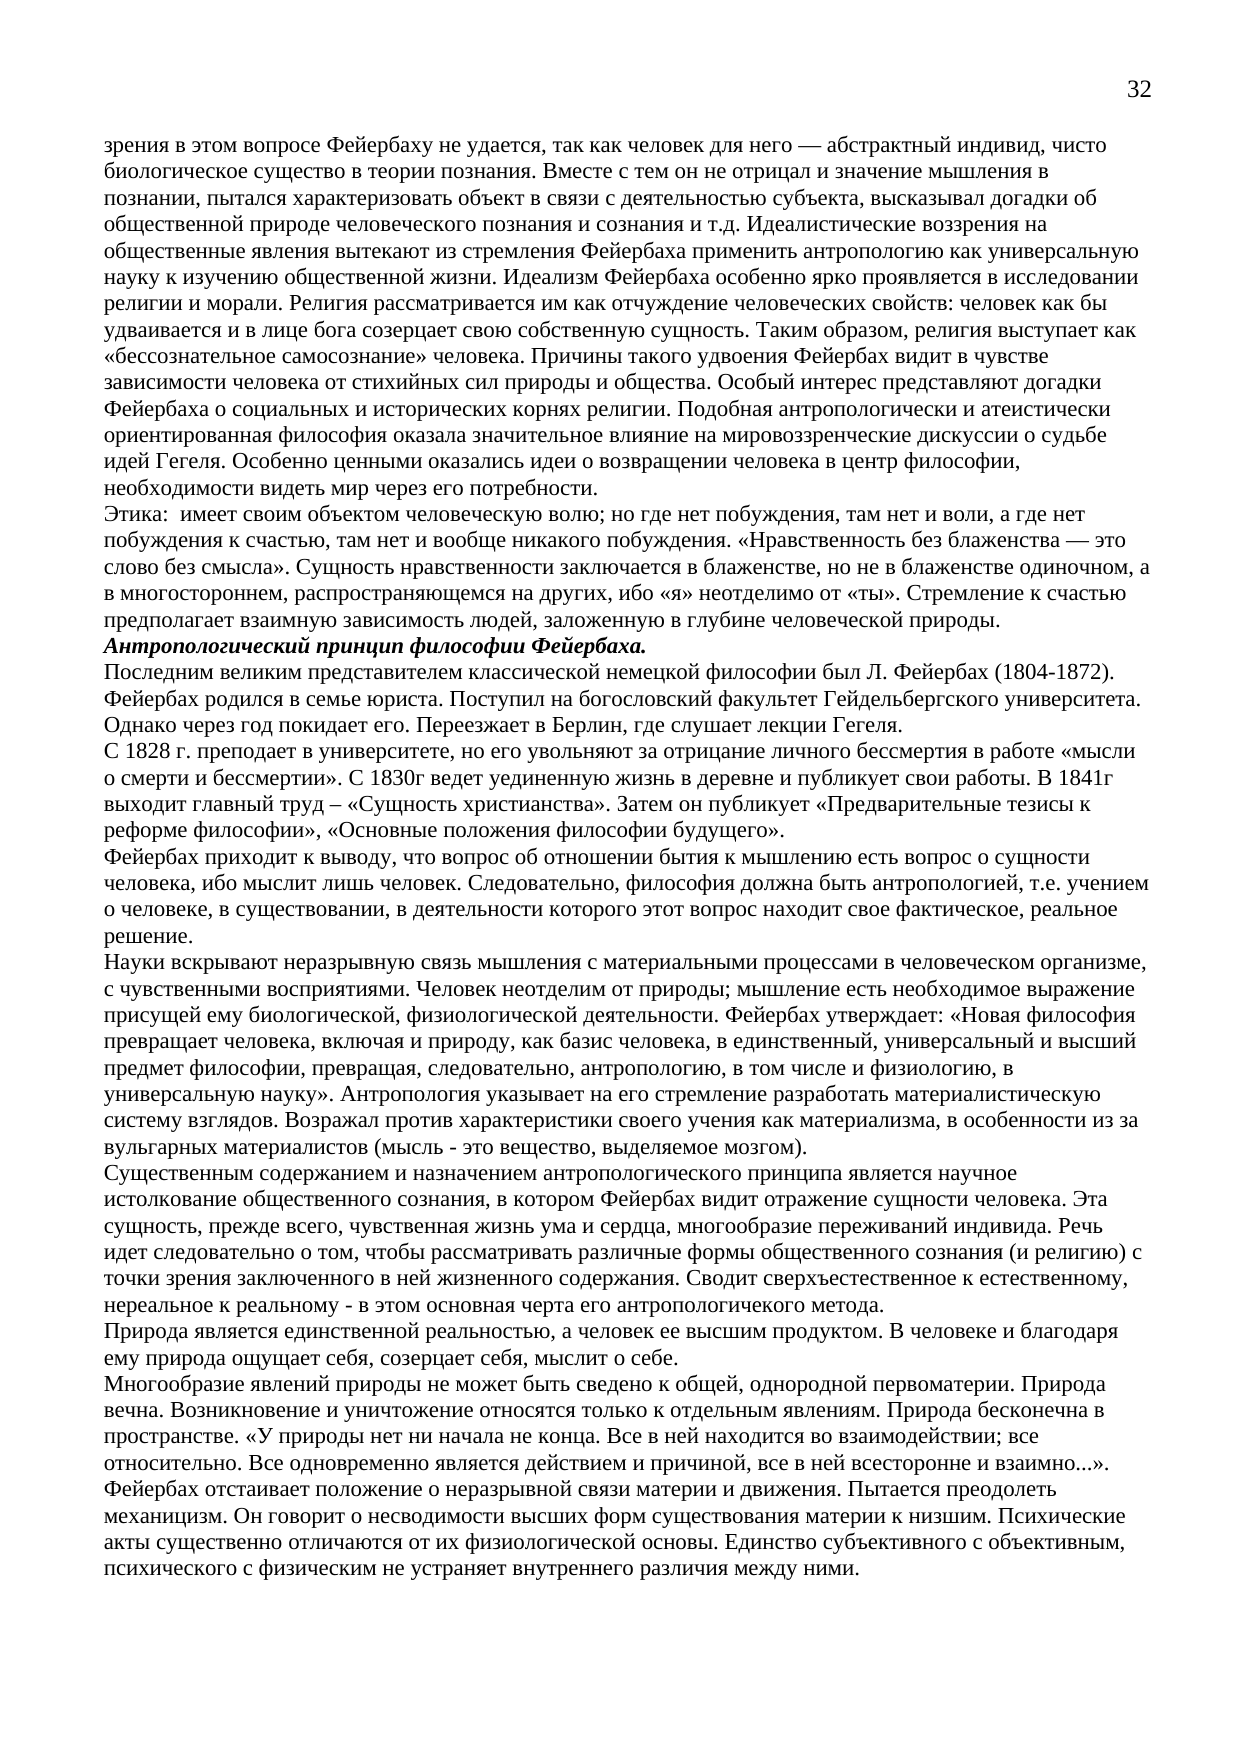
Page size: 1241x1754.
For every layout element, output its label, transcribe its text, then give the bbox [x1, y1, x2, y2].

text Фейербах приходит к выводу, что вопрос об отношении бытия к мышлению есть вопрос о сущности человека, ибо мыслит лишь человек. Следовательно, философия должна быть антропологией, т.е. учением о человеке, в существовании, в деятельности которого этот вопрос находит свое фактическое, реальное решение. [103, 843, 1152, 948]
text Фейербах отстаивает положение о неразрывной связи материи и движения. Пытается преодолеть механицизм. Он говорит о несводимости высших форм существования материи к низшим. Психические акты существенно отличаются от их физиологической основы. Единство субъективного с объективным, психического с физическим не устраняет внутреннего различия между ними. [103, 1475, 1152, 1581]
text Науки вскрывают неразрывную связь мышления с материальными процессами в человеческом организме, с чувственными восприятиями. Человек неотделим от природы; мышление есть необходимое выражение присущей ему биологической, физиологической деятельности. Фейербах утверждает: «Новая философия превращает человека, включая и природу, как базис человека, в единственный, универсальный и высший предмет философии, превращая, следовательно, антропологию, в том числе и физиологию, в универсальную науку». Антропология указывает на его стремление разработать материалистическую систему взглядов. Возражал против характеристики своего учения как материализма, в особенности из за вульгарных материалистов (мысль - это вещество, выделяемое мозгом). [103, 948, 1152, 1159]
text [103, 131, 1152, 500]
text Этика: имеет своим объектом человеческую волю; но где нет побуждения, там нет и воли, а где нет побуждения к счастью, там нет и вообще никакого побуждения. «Нравственность без блаженства — это слово без смысла». Сущность нравственности заключается в блаженстве, но не в блаженстве одиночном, а в многостороннем, распространяющемся на других, ибо «я» неотделимо от «ты». Стремление к счастью предполагает взаимную зависимость людей, заложенную в глубине человеческой природы. [103, 500, 1152, 632]
text Природа является единственной реальностью, а человек ее высшим продуктом. В человеке и благодаря ему природа ощущает себя, созерцает себя, мыслит о себе. [103, 1317, 1152, 1370]
text Последним великим представителем классической немецкой философии был Л. Фейербах (1804-1872). [103, 658, 1152, 685]
text Антропологический принцип философии Фейербаха. [103, 632, 1152, 658]
text Многообразие явлений природы не может быть сведено к общей, однородной первоматерии. Природа вечна. Возникновение и уничтожение относятся только к отдельным явлениям. Природа бесконечна в пространстве. «У природы нет ни начала не конца. Все в ней находится во взаимодействии; все относительно. Все одновременно является действием и причиной, все в ней всесторонне и взаимно...». [103, 1370, 1152, 1475]
text Фейербах родился в семье юриста. Поступил на богословский факультет Гейдельбергского университета. Однако через год покидает его. Переезжает в Берлин, где слушает лекции Гегеля. [103, 685, 1152, 737]
text С 1828 г. преподает в университете, но его увольняют за отрицание личного бессмертия в работе «мысли о смерти и бессмертии». С 1830г ведет уединенную жизнь в деревне и публикует свои работы. В 1841г выходит главный труд – «Сущность христианства». Затем он публикует «Предварительные тезисы к реформе философии», «Основные положения философии будущего». [103, 737, 1152, 843]
text Существенным содержанием и назначением антропологического принципа является научное истолкование общественного сознания, в котором Фейербах видит отражение сущности человека. Эта сущность, прежде всего, чувственная жизнь ума и сердца, многообразие переживаний индивида. Речь идет следовательно о том, чтобы рассматривать различные формы общественного сознания (и религию) с точки зрения заключенного в ней жизненного содержания. Сводит сверхъестественное к естественному, нереальное к реальному - в этом основная черта его антропологичекого метода. [103, 1159, 1152, 1317]
